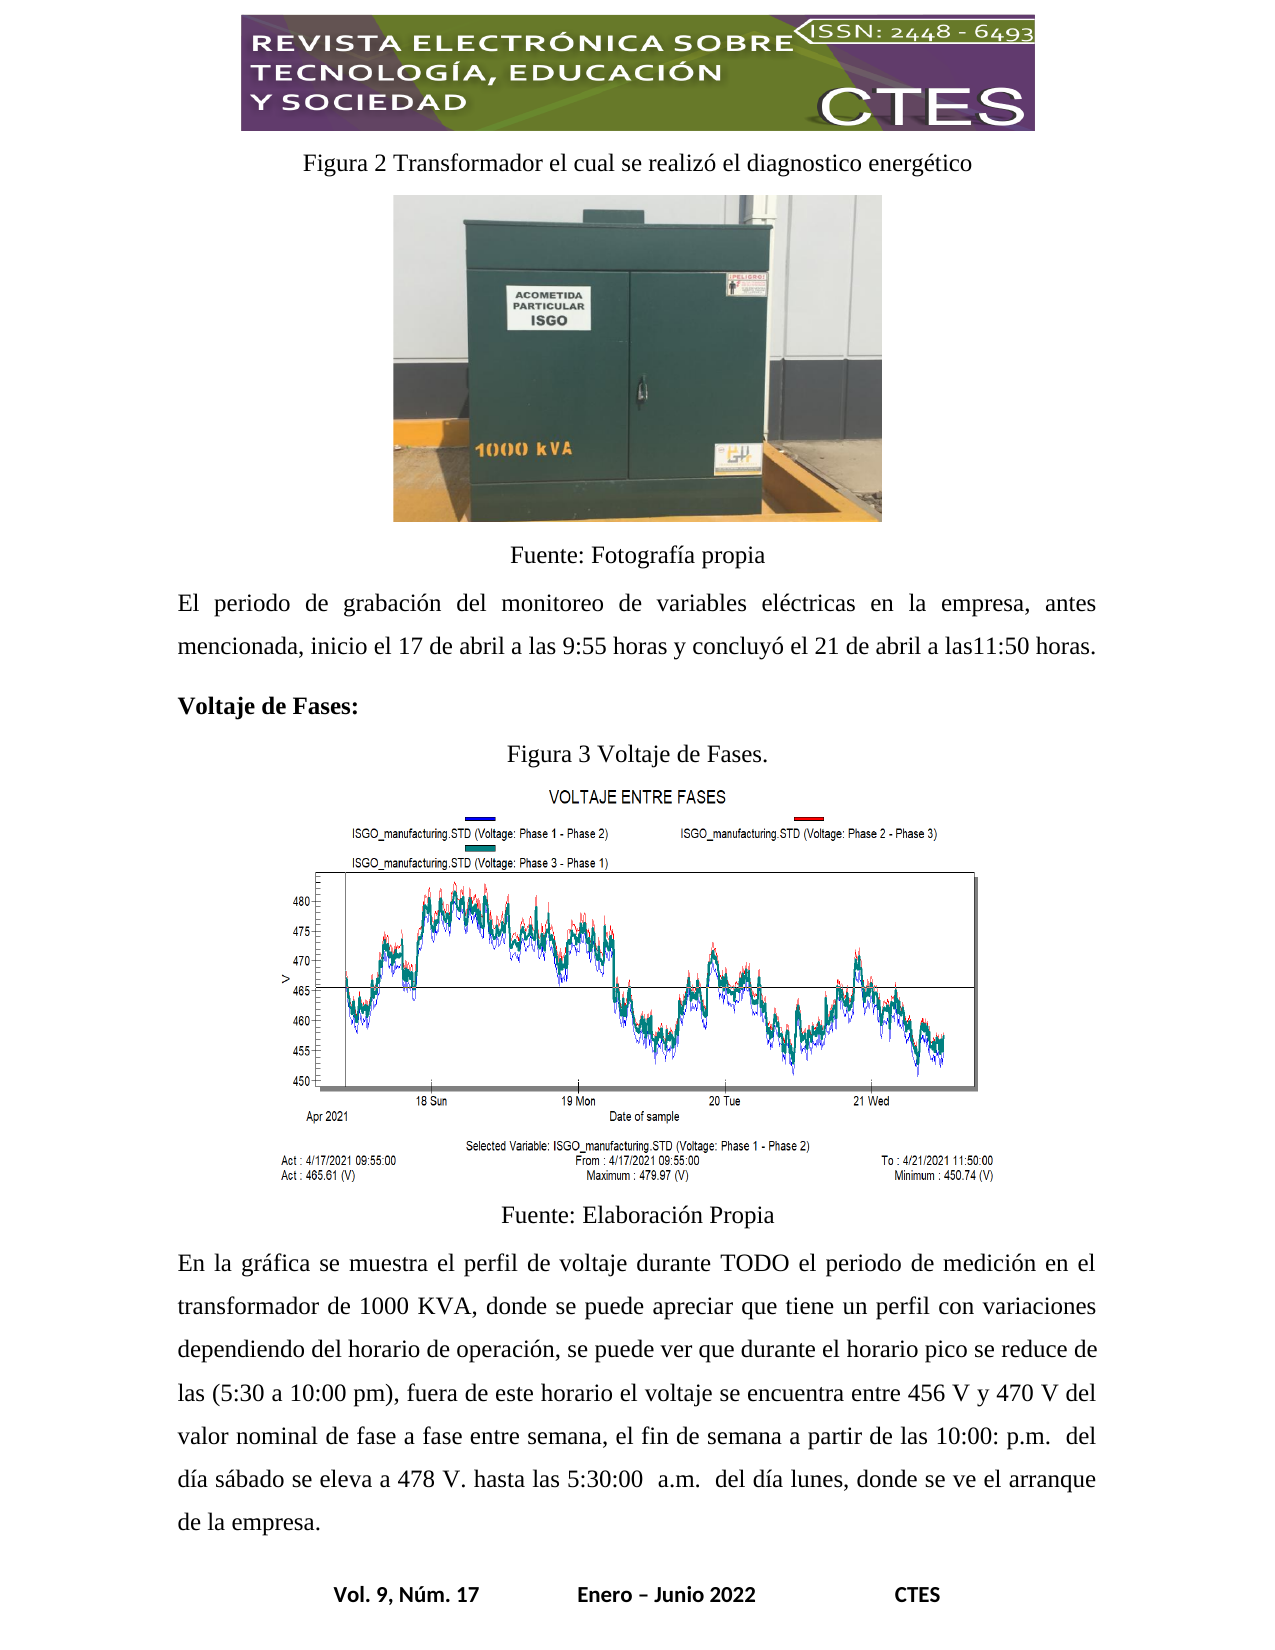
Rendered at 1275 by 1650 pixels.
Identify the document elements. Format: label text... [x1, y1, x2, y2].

picture [393, 195, 882, 522]
text El periodo de grabación del monitoreo de variables eléctricas en la empresa, antes mencionada, inicio el 17 de abril a las 9:55 horas y concluyó el 21 de abril a las11:50 horas. [177, 588, 1098, 660]
picture [240, 14, 1035, 131]
text Voltaje de Fases: [177, 691, 1098, 720]
text En la gráfica se muestra el perfil de voltaje durante TODO el periodo de medición en el transformador de 1000 KVA, donde se puede apreciar que tiene un perfil con variaciones dependiendo del horario de operación, se puede ver que durante el horario pico se reduce de las (5:30 a 10:00 pm), fuera de este horario el voltaje se encuentra entre 456 V y 470 V del valor nominal de fase a fase entre semana, el fin de semana a partir de las 10:00: p.m. del día sábado se eleva a 478 V. hasta las 5:30:00 a.m. del día lunes, donde se ve el arranque de la empresa. [177, 1248, 1098, 1536]
text Figura 3 Voltaje de Fases. [177, 739, 1098, 768]
text Figura 2 Transformador el cual se realizó el diagnostico energético [177, 148, 1098, 176]
text Fuente: Elaboración Propia [177, 1201, 1098, 1229]
text Fuente: Fotografía propia [177, 541, 1098, 569]
picture [281, 786, 994, 1182]
